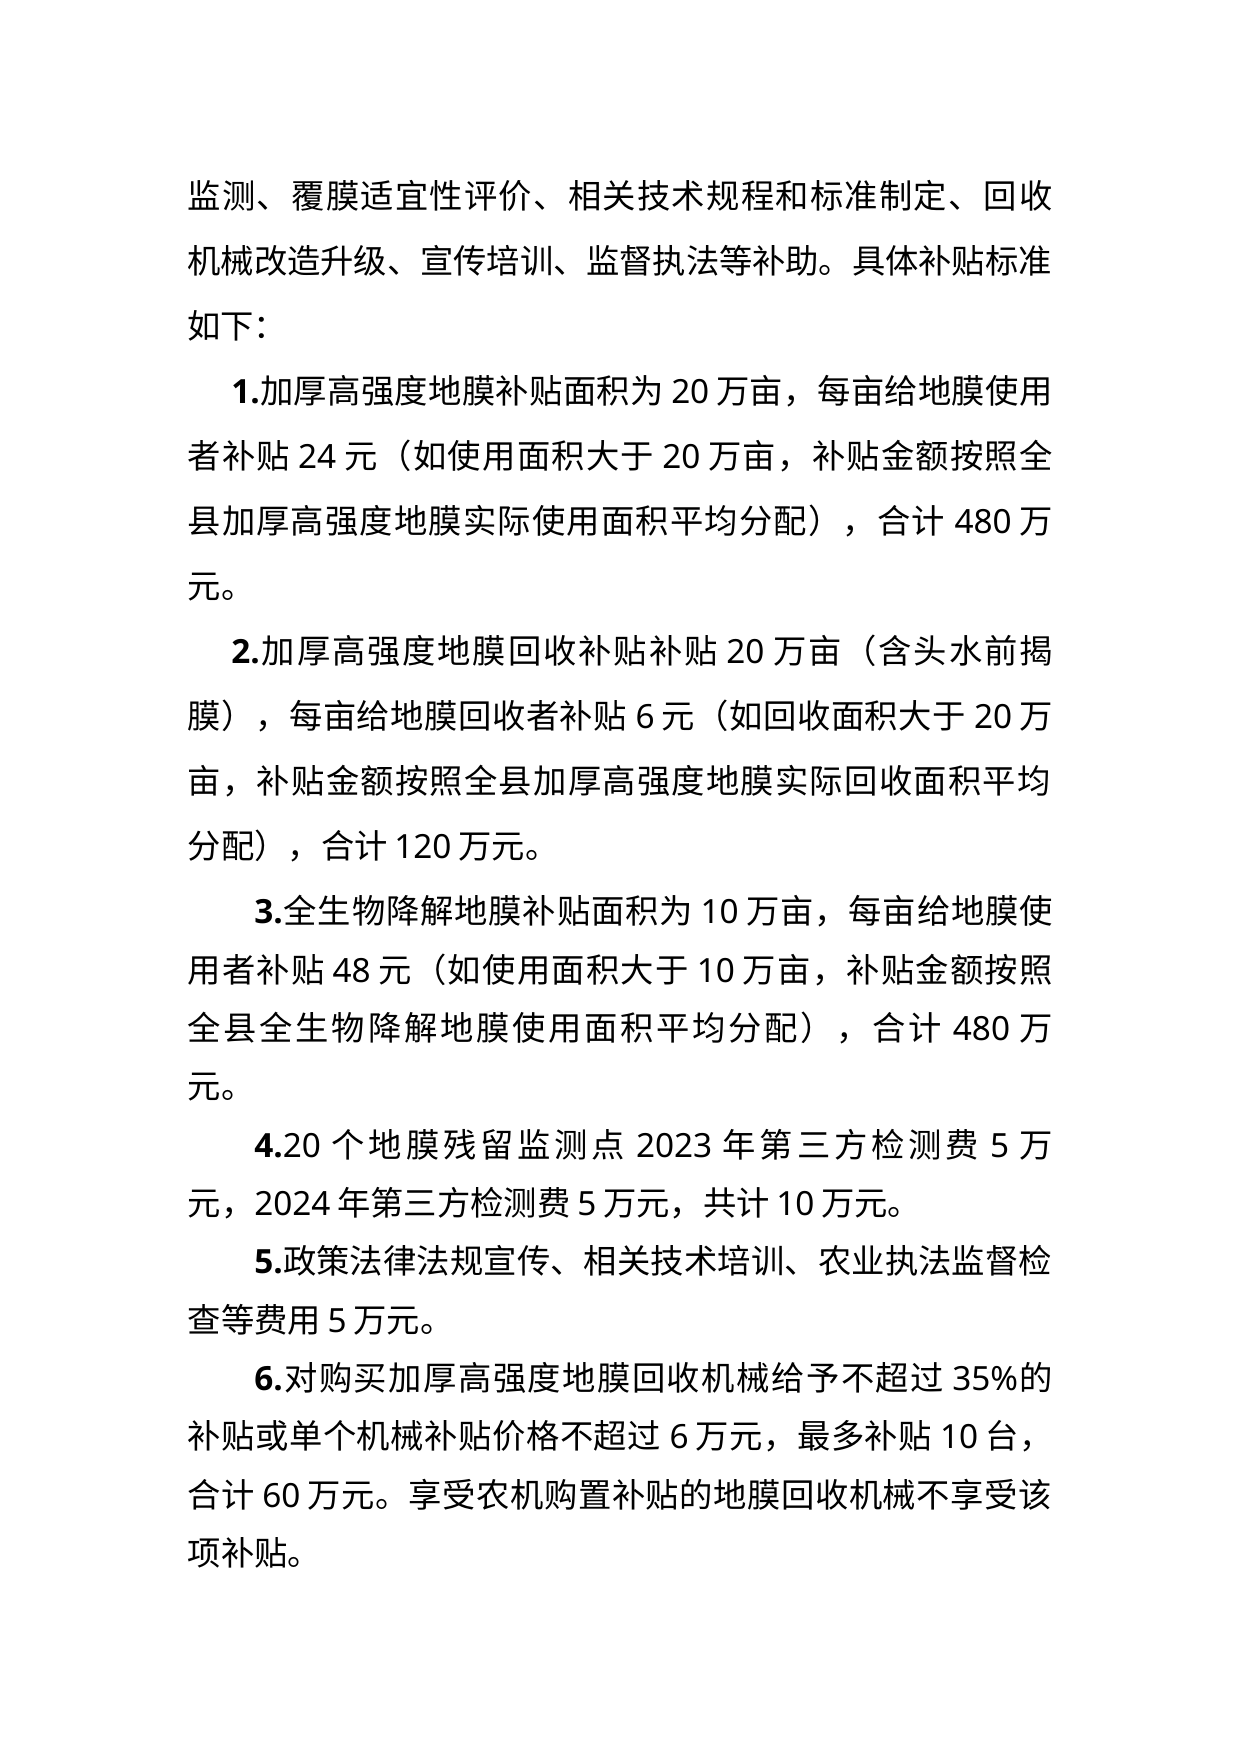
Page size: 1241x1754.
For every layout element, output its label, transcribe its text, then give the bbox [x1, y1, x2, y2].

text 2.加厚高强度地膜回收补贴补贴20万亩（含头水前揭膜），每亩给地膜回收者补贴6元（如回收面积大于20万亩，补贴金额按照全县加厚高强度地膜实际回收面积平均分配），合计120万元。 [187, 617, 1053, 877]
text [187, 162, 1053, 357]
list 4.20个地膜残留监测点2023年第三方检测费5万元，2024年第三方检测费5万元，共计10万元。 [187, 1110, 1053, 1227]
text 1.加厚高强度地膜补贴面积为20万亩，每亩给地膜使用者补贴24元（如使用面积大于20万亩，补贴金额按照全县加厚高强度地膜实际使用面积平均分配），合计480万元。 [187, 357, 1053, 617]
list 5.政策法律法规宣传、相关技术培训、农业执法监督检查等费用5万元。 [187, 1227, 1053, 1344]
list 6.对购买加厚高强度地膜回收机械给予不超过35%的补贴或单个机械补贴价格不超过6万元，最多补贴10台，合计60万元。享受农机购置补贴的地膜回收机械不享受该项补贴。 [187, 1344, 1053, 1577]
list 3.全生物降解地膜补贴面积为10万亩，每亩给地膜使用者补贴48元（如使用面积大于10万亩，补贴金额按照全县全生物降解地膜使用面积平均分配），合计480万元。 [187, 877, 1053, 1110]
